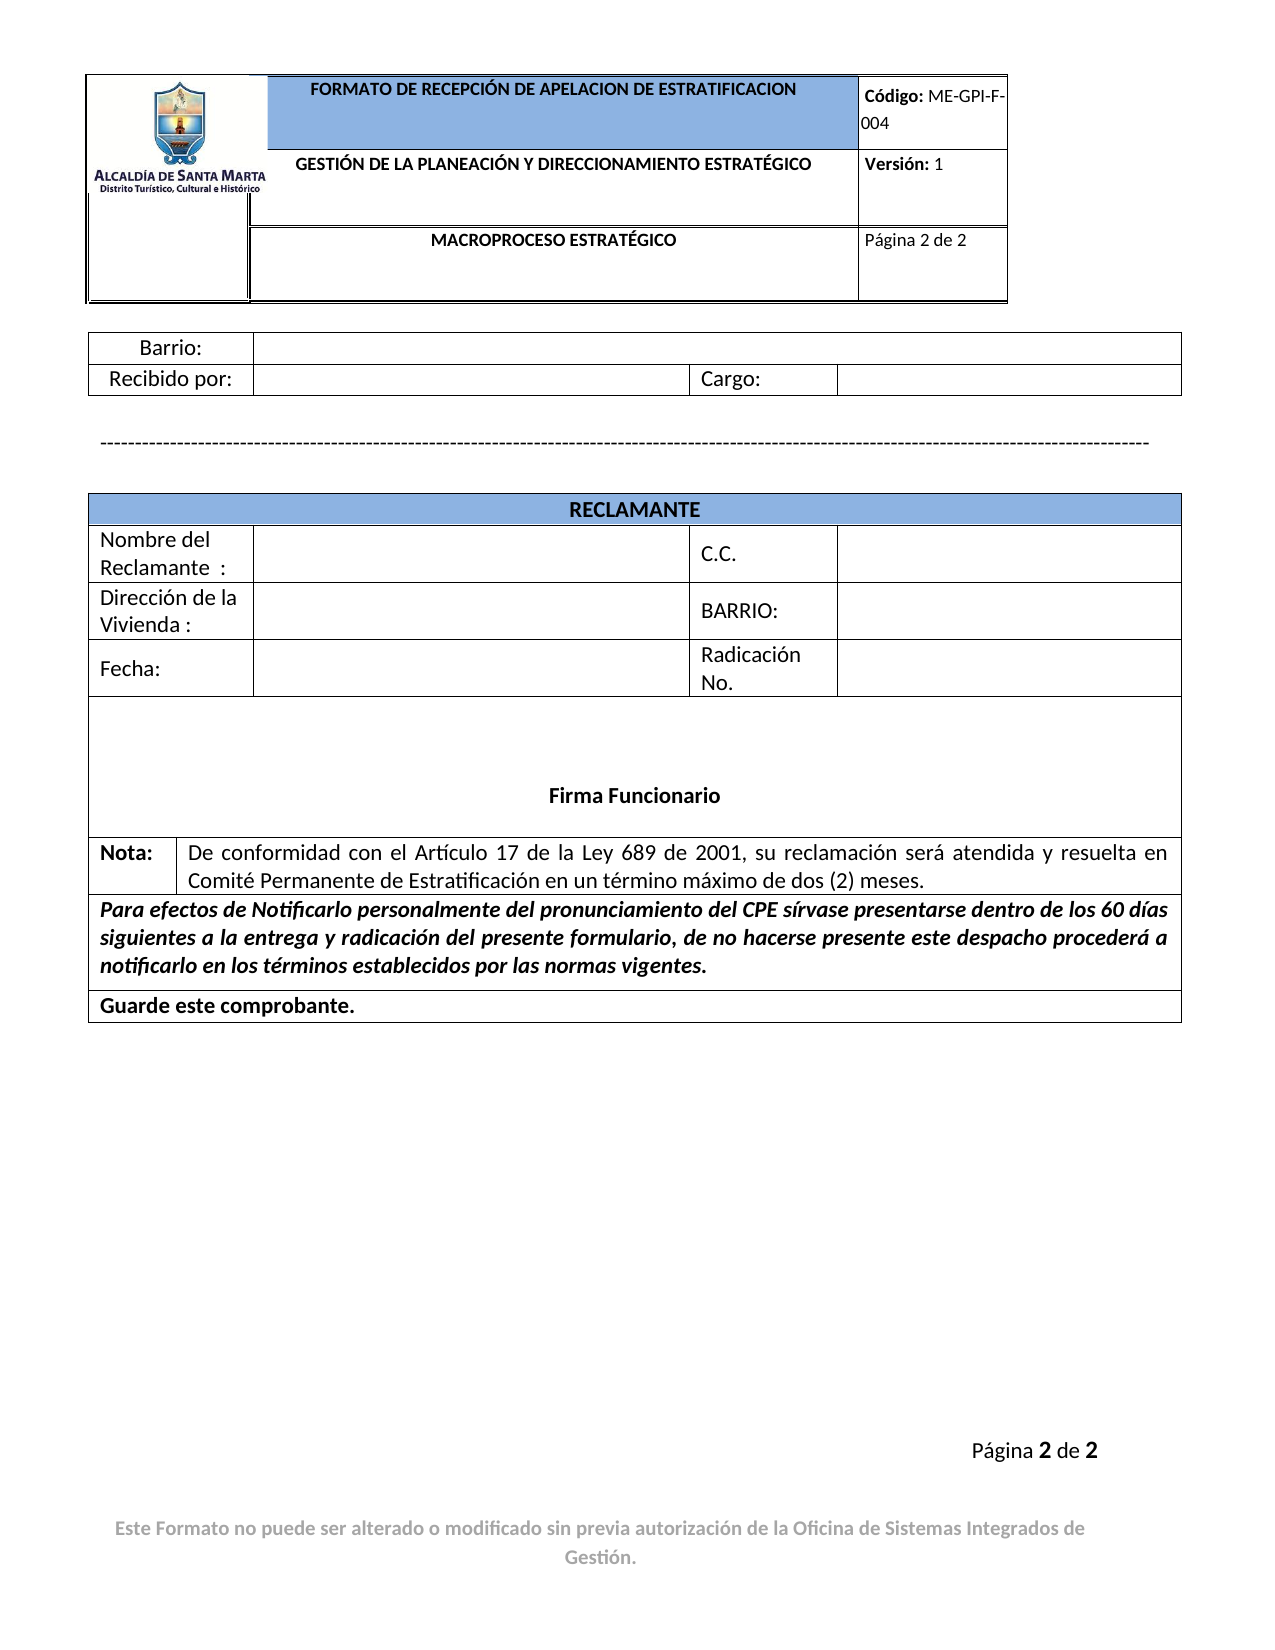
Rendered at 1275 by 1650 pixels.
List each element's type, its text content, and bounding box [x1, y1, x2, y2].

table_header ------------------------------------------------------------------------------------------------------------------------------------------------------ [89, 429, 1181, 460]
table_cell Radicación No. [690, 640, 837, 696]
table_cell [838, 365, 1181, 395]
table_cell [838, 583, 1181, 639]
table_cell Recibido por: [89, 365, 253, 395]
table_cell Dirección de la Vivienda : [89, 583, 253, 639]
table_cell [254, 640, 689, 696]
picture [87, 76, 268, 193]
table_cell Nombre del Reclamante : [89, 526, 253, 582]
table_cell De conformidad con el Artículo 17 de la Ley 689 de 2001, su reclamación será atendida y resuelta en Comité Permanente de Estratificación en un término máximo de dos (2) meses. [177, 838, 1181, 894]
table_cell Barrio: [89, 333, 253, 363]
table_cell C.C. [690, 526, 837, 582]
table_cell Fecha: [89, 640, 253, 696]
table_cell [254, 583, 689, 639]
table_cell [838, 640, 1181, 696]
table_cell [254, 333, 1181, 363]
table_cell Cargo: [690, 365, 837, 395]
table_cell Firma Funcionario [89, 697, 1181, 837]
table_cell [254, 526, 689, 582]
table_cell Nota: [89, 838, 176, 894]
table_cell Para efectos de Notificarlo personalmente del pronunciamiento del CPE sírvase presentarse dentro de los 60 días siguientes a la entrega y radicación del presente formulario, de no hacerse presente este despacho procederá a notificarlo en los términos establecidos por las normas vigentes. [89, 895, 1181, 990]
table_header RECLAMANTE [89, 494, 1181, 524]
table_cell BARRIO: [690, 583, 837, 639]
table_cell [254, 365, 689, 395]
table_cell [838, 526, 1181, 582]
table_cell Guarde este comprobante. [89, 991, 1181, 1022]
